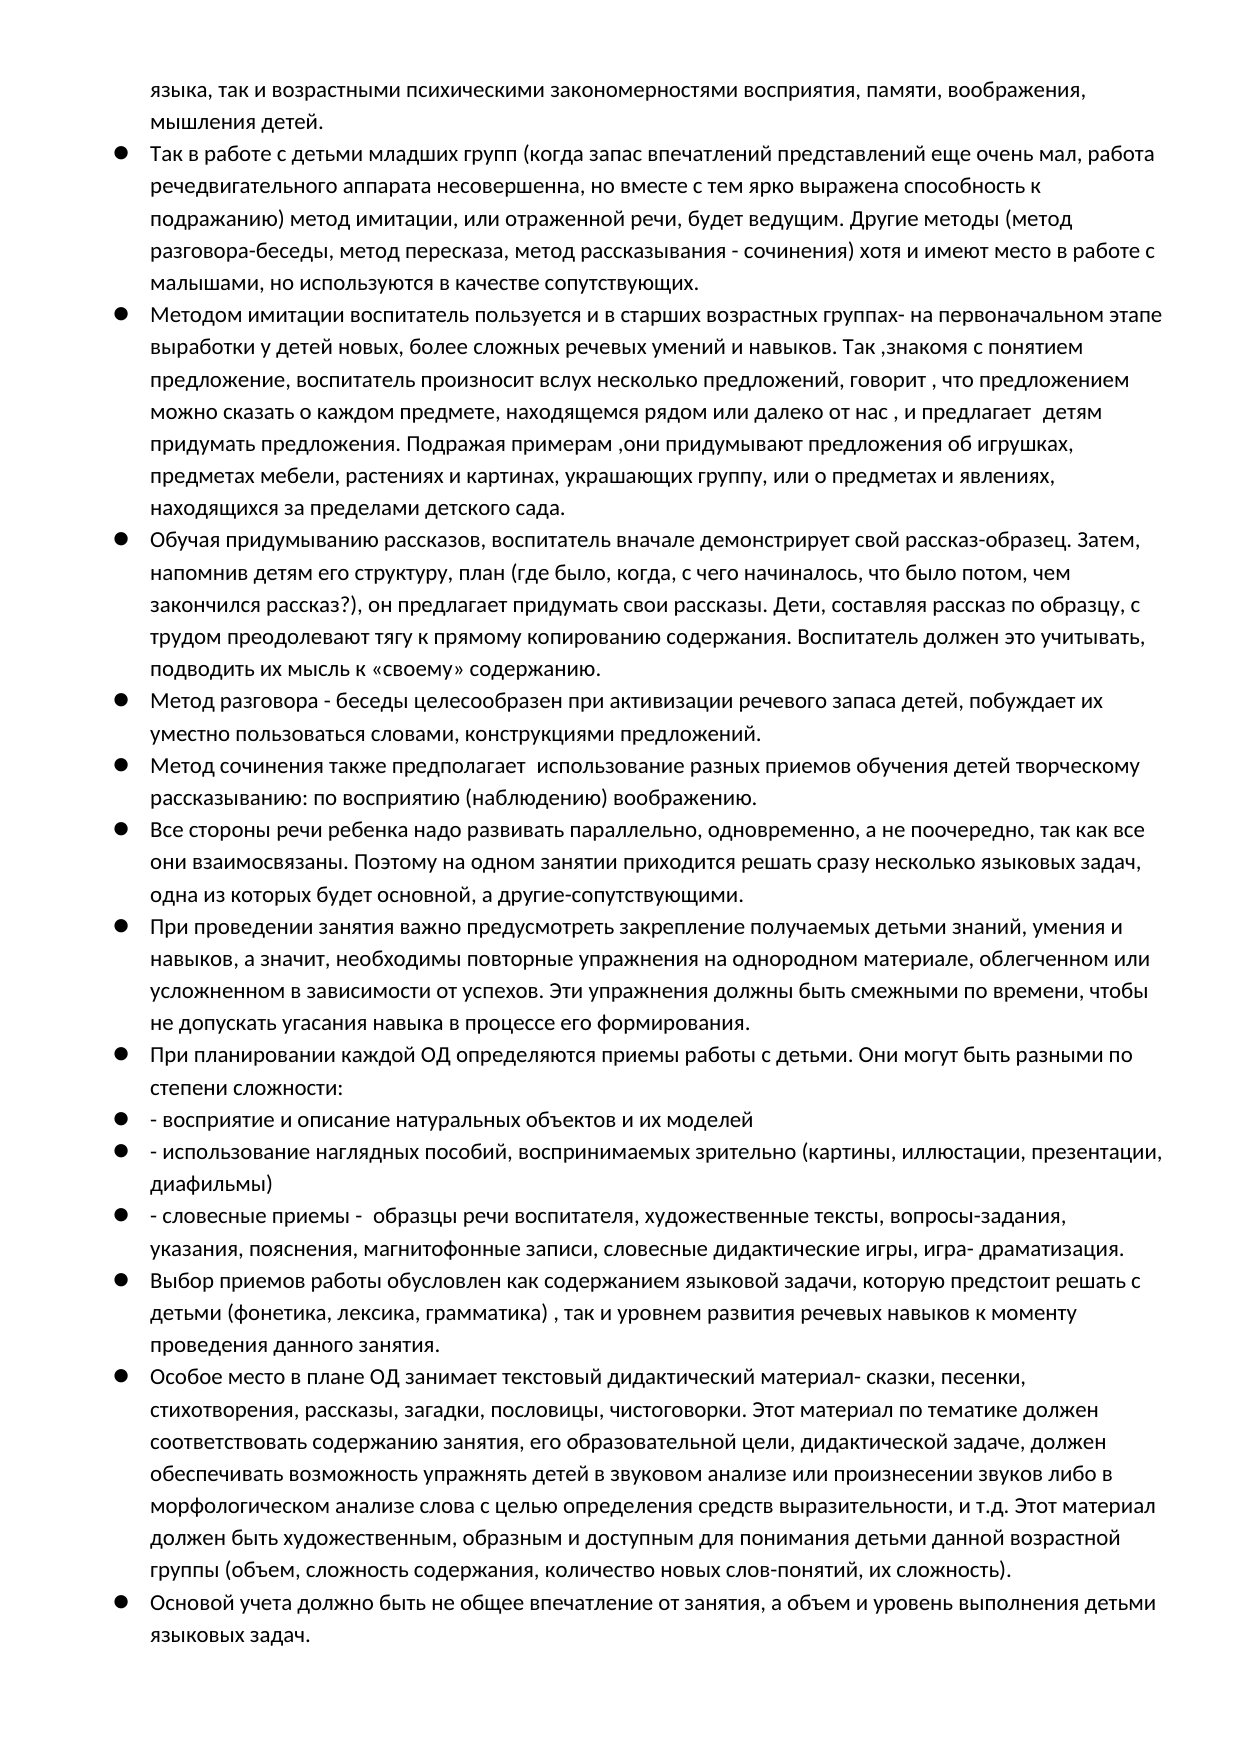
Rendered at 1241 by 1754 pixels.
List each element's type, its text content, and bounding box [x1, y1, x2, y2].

list - словесные приемы - образцы речи воспитателя, художественные тексты, вопросы-задания, указания, пояснения, магнитофонные записи, словесные дидактические игры, игра- драматизация. [112, 1202, 1165, 1262]
list - восприятие и описание натуральных объектов и их моделей [112, 1105, 1165, 1133]
list Выбор приемов работы обусловлен как содержанием языковой задачи, которую предстоит решать с детьми (фонетика, лексика, грамматика) , так и уровнем развития речевых навыков к моменту проведения данного занятия. [112, 1266, 1165, 1358]
list Основой учета должно быть не общее впечатление от занятия, а объем и уровень выполнения детьми языковых задач. [112, 1588, 1165, 1648]
list Методом имитации воспитатель пользуется и в старших возрастных группах- на первоначальном этапе выработки у детей новых, более сложных речевых умений и навыков. Так ,знакомя с понятием предложение, воспитатель произносит вслух несколько предложений, говорит , что предложением можно сказать о каждом предмете, находящемся рядом или далеко от нас , и предлагает детям придумать предложения. Подражая примерам ,они придумывают предложения об игрушках, предметах мебели, растениях и картинах, украшающих группу, или о предметах и явлениях, находящихся за пределами детского сада. [112, 300, 1165, 521]
list Метод разговора - беседы целесообразен при активизации речевого запаса детей, побуждает их уместно пользоваться словами, конструкциями предложений. [112, 687, 1165, 747]
list Особое место в плане ОД занимает текстовый дидактический материал- сказки, песенки, стихотворения, рассказы, загадки, пословицы, чистоговорки. Этот материал по тематике должен соответствовать содержанию занятия, его образовательной цели, дидактической задаче, должен обеспечивать возможность упражнять детей в звуковом анализе или произнесении звуков либо в морфологическом анализе слова с целью определения средств выразительности, и т.д. Этот материал должен быть художественным, образным и доступным для понимания детьми данной возрастной группы (объем, сложность содержания, количество новых слов-понятий, их сложность). [112, 1362, 1165, 1584]
list Так в работе с детьми младших групп (когда запас впечатлений представлений еще очень мал, работа речедвигательного аппарата несовершенна, но вместе с тем ярко выражена способность к подражанию) метод имитации, или отраженной речи, будет ведущим. Другие методы (метод разговора-беседы, метод пересказа, метод рассказывания - сочинения) хотя и имеют место в работе с малышами, но используются в качестве сопутствующих. [112, 139, 1165, 296]
list - использование наглядных пособий, воспринимаемых зрительно (картины, иллюстации, презентации, диафильмы) [112, 1137, 1165, 1197]
list Обучая придумыванию рассказов, воспитатель вначале демонстрирует свой рассказ-образец. Затем, напомнив детям его структуру, план (где было, когда, с чего начиналось, что было потом, чем закончился рассказ?), он предлагает придумать свои рассказы. Дети, составляя рассказ по образцу, с трудом преодолевают тягу к прямому копированию содержания. Воспитатель должен это учитывать, подводить их мысль к «своему» содержанию. [112, 526, 1165, 682]
list Все стороны речи ребенка надо развивать параллельно, одновременно, а не поочередно, так как все они взаимосвязаны. Поэтому на одном занятии приходится решать сразу несколько языковых задач, одна из которых будет основной, а другие-сопутствующими. [112, 815, 1165, 908]
list При планировании каждой ОД определяются приемы работы с детьми. Они могут быть разными по степени сложности: [112, 1041, 1165, 1101]
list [112, 75, 1165, 135]
list При проведении занятия важно предусмотреть закрепление получаемых детьми знаний, умения и навыков, а значит, необходимы повторные упражнения на однородном материале, облегченном или усложненном в зависимости от успехов. Эти упражнения должны быть смежными по времени, чтобы не допускать угасания навыка в процессе его формирования. [112, 912, 1165, 1036]
list Метод сочинения также предполагает использование разных приемов обучения детей творческому рассказыванию: по восприятию (наблюдению) воображению. [112, 751, 1165, 811]
